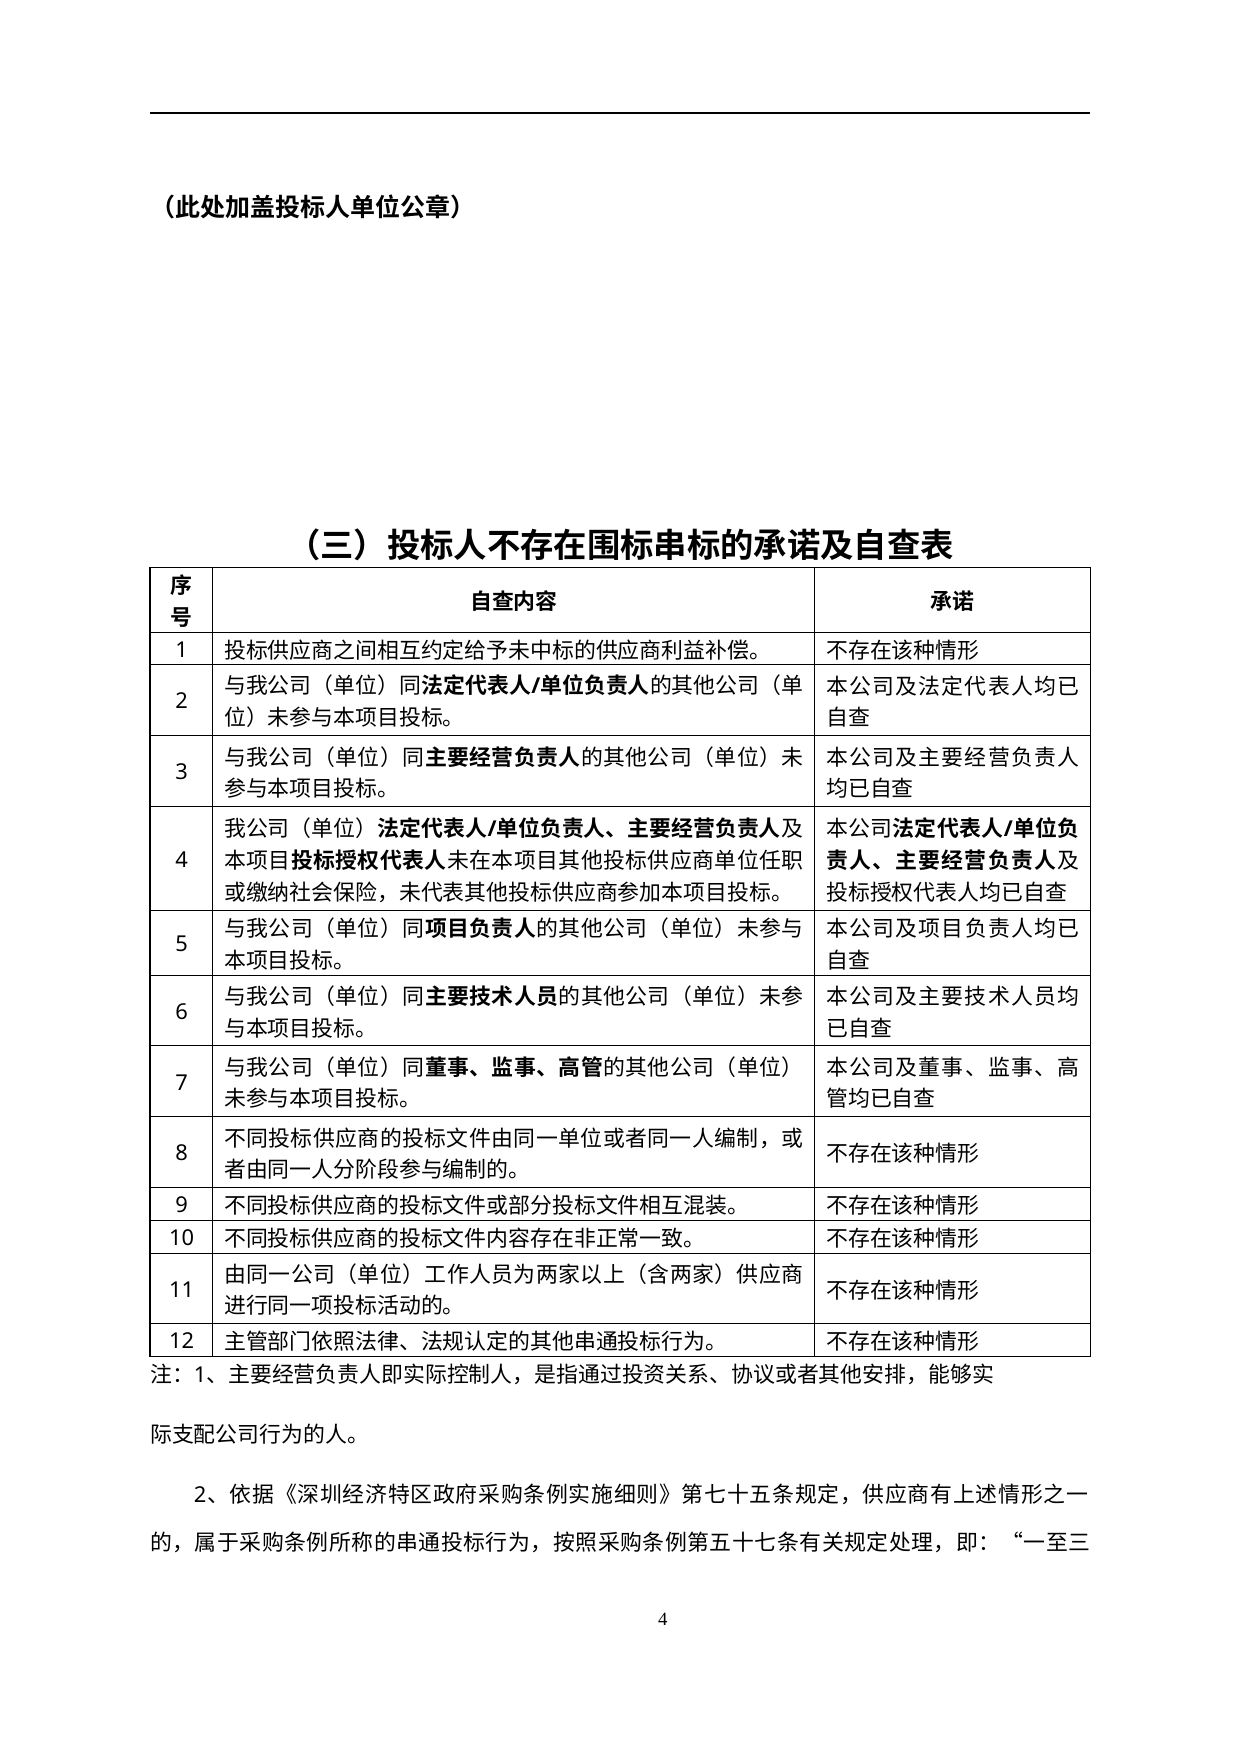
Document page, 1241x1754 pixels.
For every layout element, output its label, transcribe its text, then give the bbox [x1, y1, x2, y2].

table_cell 2 [151, 665, 212, 735]
table_cell 主管部门依照法律、法规认定的其他串通投标行为。 [213, 1324, 814, 1356]
table_cell 本公司及主要技术人员均已自查 [815, 976, 1090, 1045]
table_cell 与我公司（单位）同主要经营负责人的其他公司（单位）未参与本项目投标。 [213, 736, 814, 806]
table_cell 9 [151, 1188, 212, 1220]
table_cell 投标供应商之间相互约定给予未中标的供应商利益补偿。 [213, 633, 814, 664]
table_cell 不存在该种情形 [815, 1188, 1090, 1220]
table_cell 本公司及主要经营负责人均已自查 [815, 736, 1090, 806]
table_cell 5 [151, 911, 212, 974]
table_cell 本公司法定代表人/单位负责人、主要经营负责人及投标授权代表人均已自查 [815, 807, 1090, 910]
table_cell 与我公司（单位）同主要技术人员的其他公司（单位）未参与本项目投标。 [213, 976, 814, 1045]
table_cell 6 [151, 976, 212, 1045]
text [150, 1477, 1090, 1556]
table_cell 不存在该种情形 [815, 633, 1090, 664]
table_cell 不存在该种情形 [815, 1254, 1090, 1323]
table_cell 7 [151, 1046, 212, 1116]
table_cell 11 [151, 1254, 212, 1323]
table_cell 12 [151, 1324, 212, 1356]
table_cell 由同一公司（单位）工作人员为两家以上（含两家）供应商进行同一项投标活动的。 [213, 1254, 814, 1323]
table_cell 不存在该种情形 [815, 1324, 1090, 1356]
table_cell 本公司及董事、监事、高管均已自查 [815, 1046, 1090, 1116]
table_cell 不同投标供应商的投标文件内容存在非正常一致。 [213, 1221, 814, 1252]
table_cell 1 [151, 633, 212, 664]
table_cell 10 [151, 1221, 212, 1252]
table_cell 不同投标供应商的投标文件或部分投标文件相互混装。 [213, 1188, 814, 1220]
table_cell 我公司（单位）法定代表人/单位负责人、主要经营负责人及本项目投标授权代表人未在本项目其他投标供应商单位任职或缴纳社会保险，未代表其他投标供应商参加本项目投标。 [213, 807, 814, 910]
table_header 序号 [151, 568, 212, 632]
text （此处加盖投标人单位公章） [150, 188, 1090, 224]
table_cell 与我公司（单位）同项目负责人的其他公司（单位）未参与本项目投标。 [213, 911, 814, 974]
table_cell 3 [151, 736, 212, 806]
table_cell 本公司及法定代表人均已自查 [815, 665, 1090, 735]
table_cell 与我公司（单位）同法定代表人/单位负责人的其他公司（单位）未参与本项目投标。 [213, 665, 814, 735]
table_cell 本公司及项目负责人均已自查 [815, 911, 1090, 974]
text （三）投标人不存在围标串标的承诺及自查表 [150, 519, 1090, 567]
text 际支配公司行为的人。 [150, 1417, 1090, 1449]
table_cell 4 [151, 807, 212, 910]
table_cell 不存在该种情形 [815, 1221, 1090, 1252]
table_cell 不同投标供应商的投标文件由同一单位或者同一人编制，或者由同一人分阶段参与编制的。 [213, 1117, 814, 1187]
table_cell 8 [151, 1117, 212, 1187]
table_cell 不存在该种情形 [815, 1117, 1090, 1187]
table_header 承诺 [815, 568, 1090, 632]
table_header 自查内容 [213, 568, 814, 632]
table_cell 与我公司（单位）同董事、监事、高管的其他公司（单位）未参与本项目投标。 [213, 1046, 814, 1116]
text 注：1、主要经营负责人即实际控制人，是指通过投资关系、协议或者其他安排，能够实 [150, 1357, 1090, 1389]
